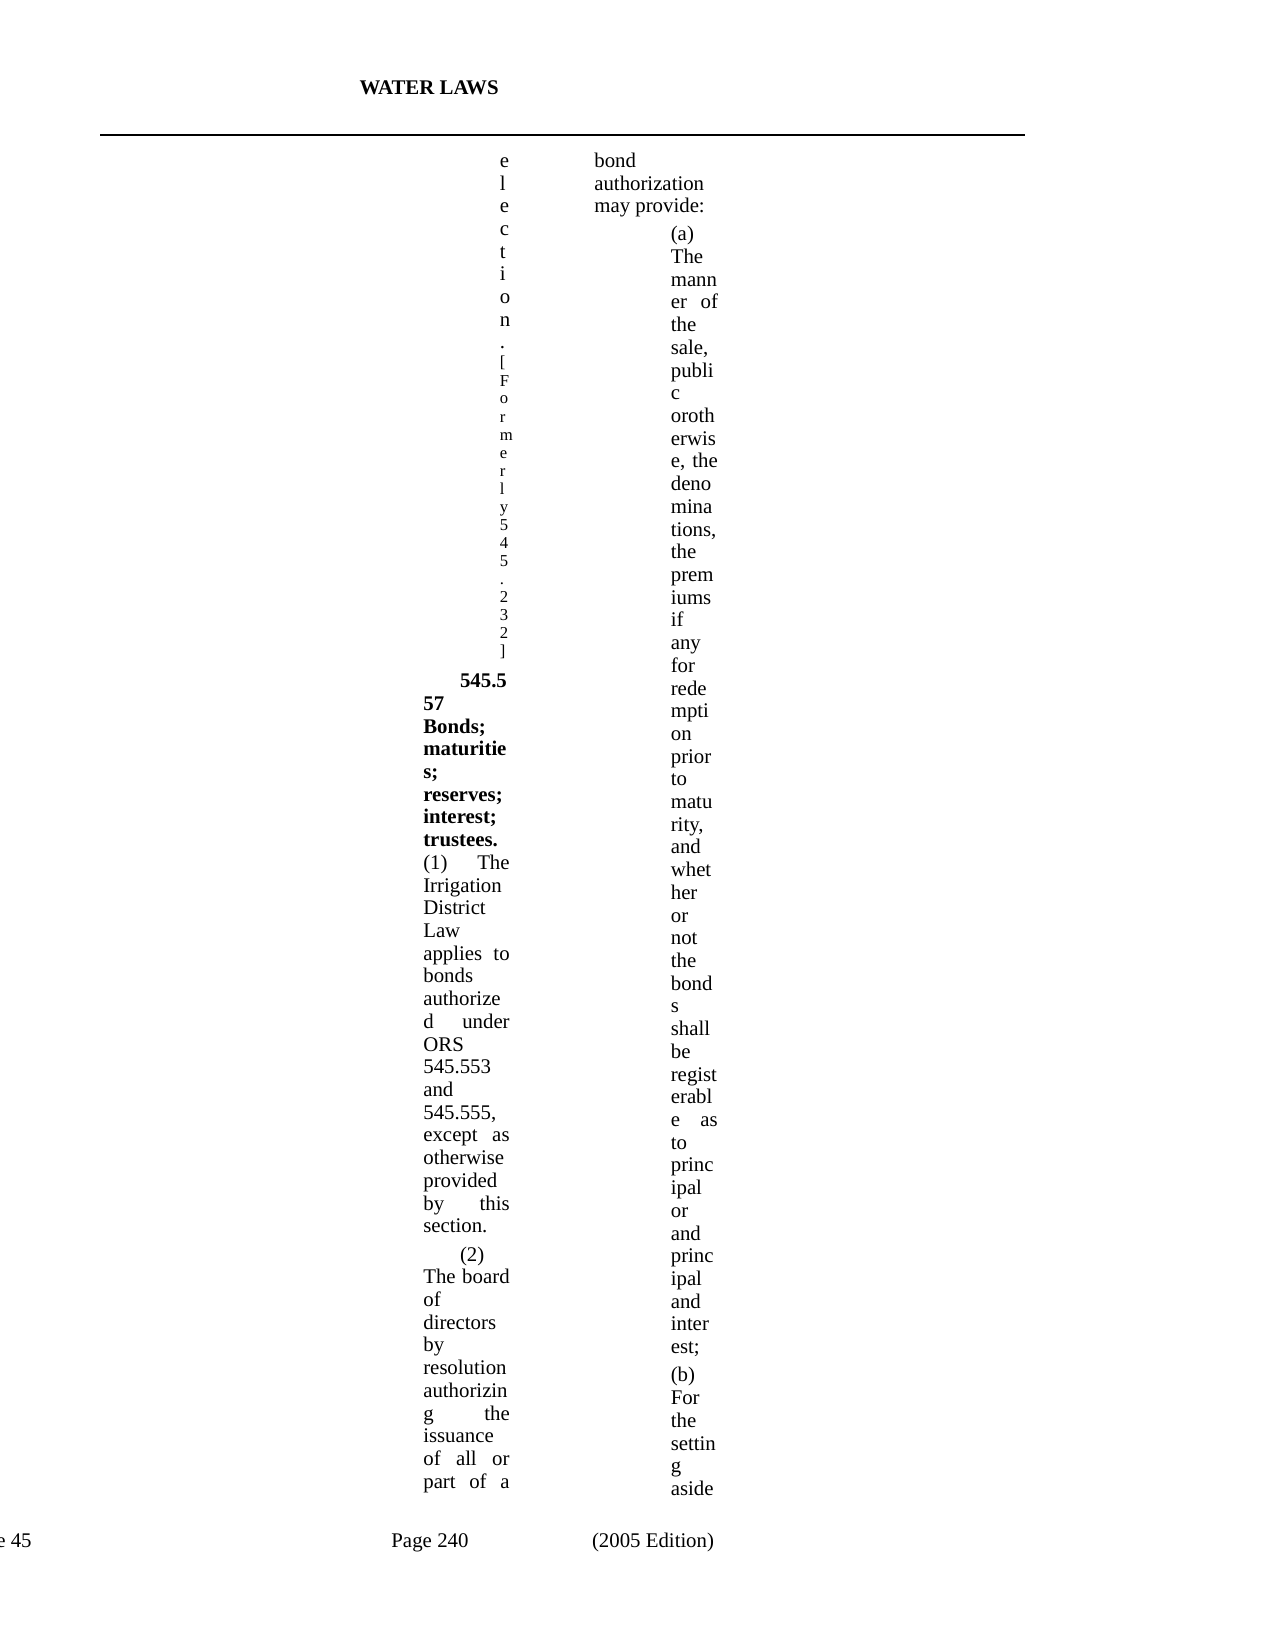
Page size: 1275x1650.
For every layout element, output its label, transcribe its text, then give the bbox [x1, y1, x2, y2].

text 545.557 Bonds; maturities; reserves; interest; trustees. (1) The Irrigation District Law applies to bonds authorized under ORS 545.553 and 545.555, except as otherwise provided by this section. [423, 670, 509, 1237]
text (2) The board of directors by resolution authorizing the issuance of all or part of a bond authorization may provide: [594, 149, 717, 217]
text (2) The board of directors by resolution authorizing the issuance of all or part of a bond authorization may provide: [423, 1243, 509, 1493]
list The manner of the sale, public orotherwise, the denominations, the premiums if any for redemption prior to maturity, and whether or not the bonds shall be registerable as to principal or and principal and interest; [671, 223, 717, 1358]
